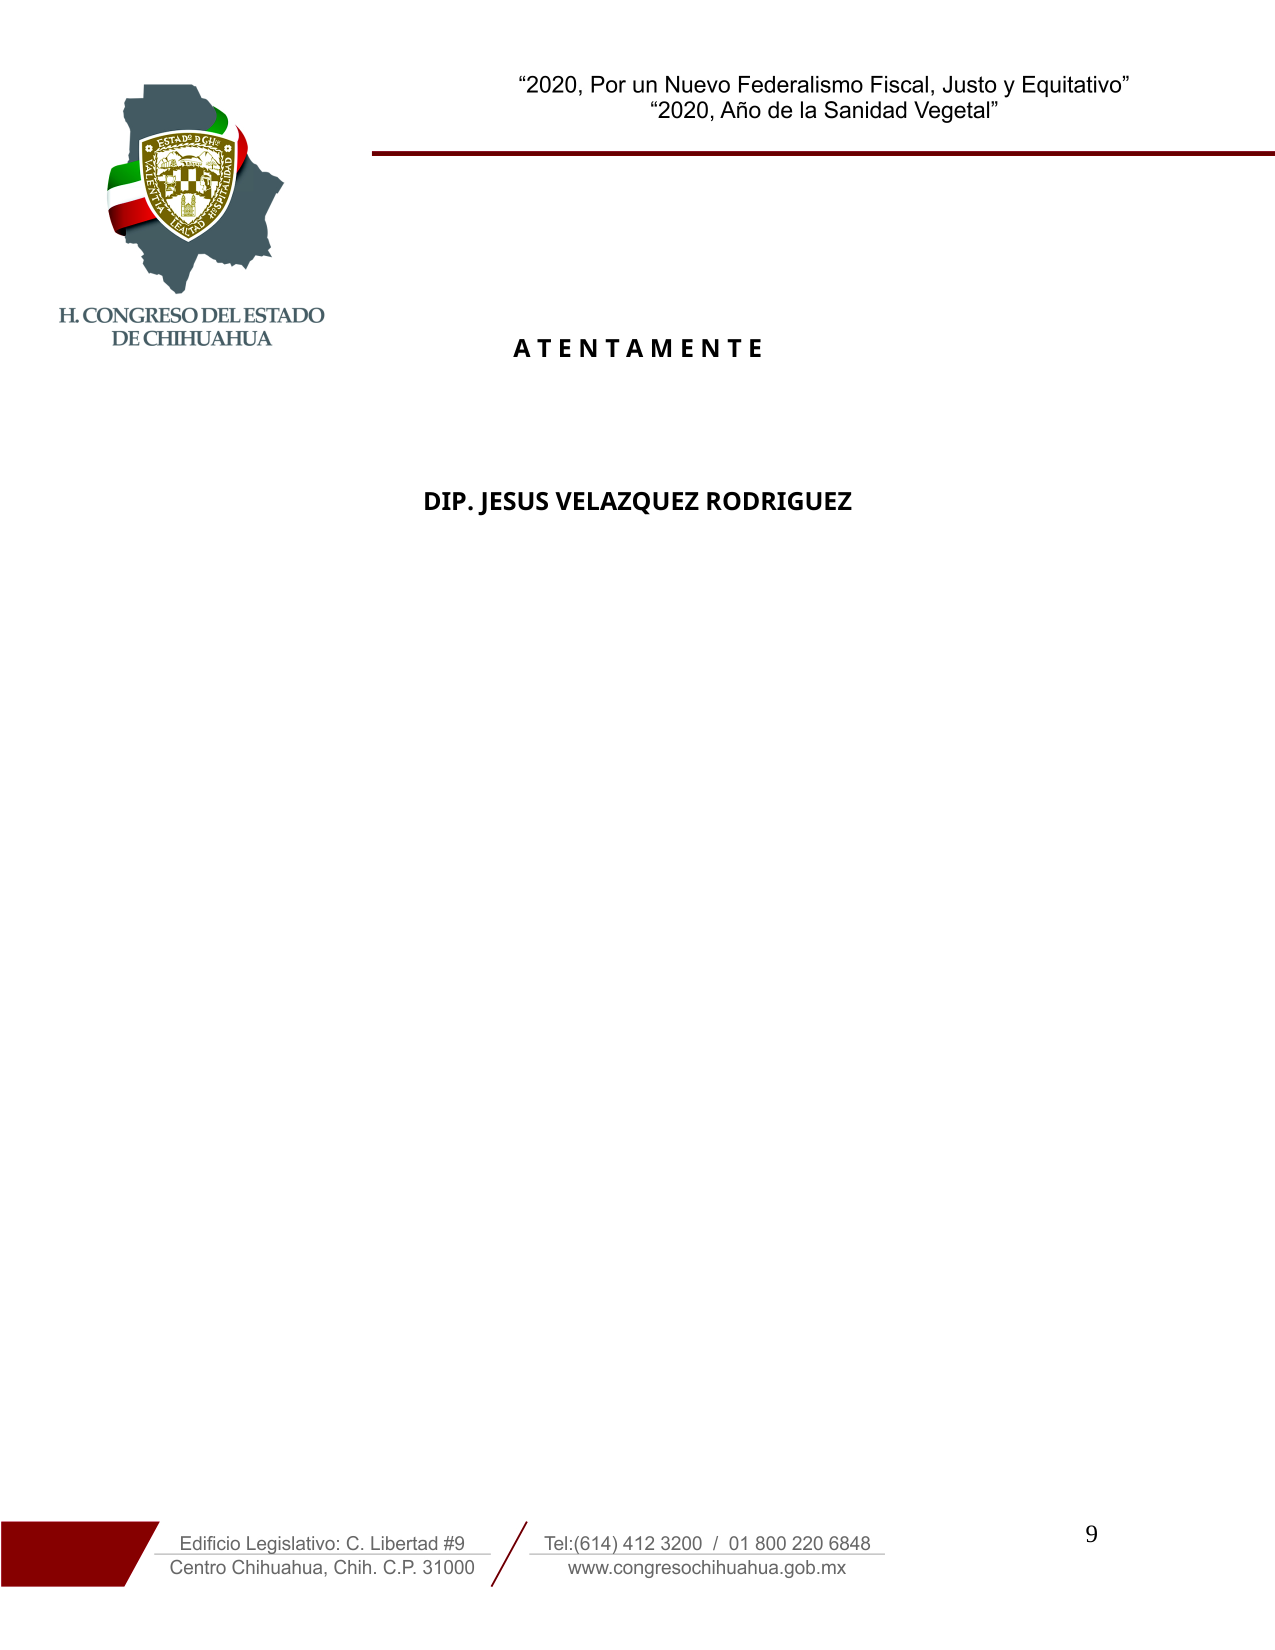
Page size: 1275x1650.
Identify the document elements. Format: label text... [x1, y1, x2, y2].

text DIP. JESUS VELAZQUEZ RODRIGUEZ [177, 483, 1098, 517]
text A T E N T A M E N T E [177, 330, 1098, 364]
picture [0, 0, 1275, 1650]
